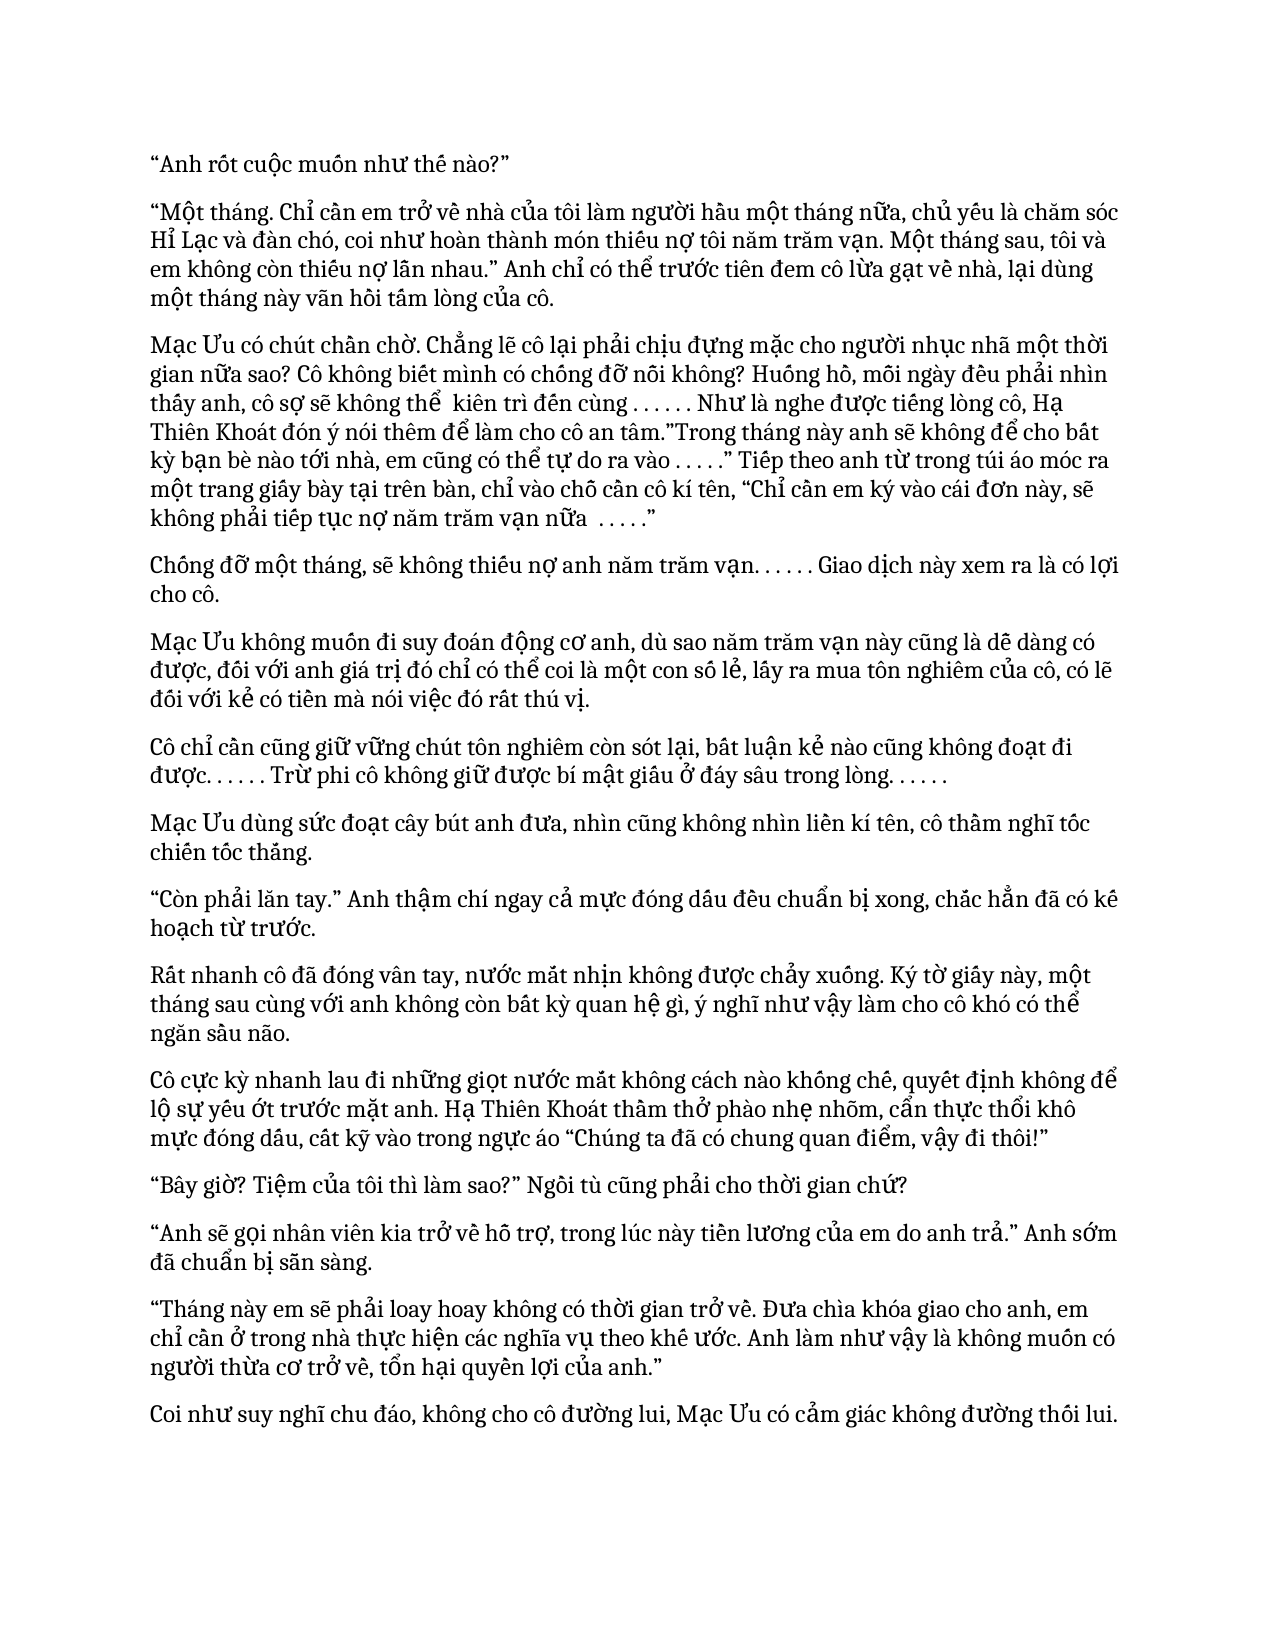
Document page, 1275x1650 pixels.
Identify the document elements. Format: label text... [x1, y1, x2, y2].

text “Một tháng. Chỉ cần em trở về nhà của tôi làm người hầu một tháng nữa, chủ yếu là chăm sóc Hỉ Lạc và đàn chó, coi như hoàn thành món thiếu nợ tôi năm trăm vạn. Một tháng sau, tôi và em không còn thiếu nợ lẫn nhau.” Anh chỉ có thể trước tiên đem cô lừa gạt về nhà, lại dùng một tháng này vãn hồi tấm lòng của cô. [150, 197, 1125, 312]
text Cô cực kỳ nhanh lau đi những giọt nước mắt không cách nào khống chế, quyết định không để lộ sự yếu ớt trước mặt anh. Hạ Thiên Khoát thầm thở phào nhẹ nhõm, cẩn thực thổi khô mực đóng dấu, cất kỹ vào trong ngực áo “Chúng ta đã có chung quan điểm, vậy đi thôi!” [150, 1066, 1125, 1152]
text Mạc Ưu không muốn đi suy đoán động cơ anh, dù sao năm trăm vạn này cũng là dễ dàng có được, đối với anh giá trị đó chỉ có thể coi là một con số lẻ, lấy ra mua tôn nghiêm của cô, có lẽ đối với kẻ có tiền mà nói việc đó rất thú vị. [150, 627, 1125, 714]
text “Tháng này em sẽ phải loay hoay không có thời gian trở về. Đưa chìa khóa giao cho anh, em chỉ cần ở trong nhà thực hiện các nghĩa vụ theo khế ước. Anh làm như vậy là không muốn có người thừa cơ trở về, tổn hại quyền lợi của anh.” [150, 1295, 1125, 1381]
text Coi như suy nghĩ chu đáo, không cho cô đường lui, Mạc Ưu có cảm giác không đường thối lui. [150, 1400, 1125, 1429]
text Chống đỡ một tháng, sẽ không thiếu nợ anh năm trăm vạn. . . . . . Giao dịch này xem ra là có lợi cho cô. [150, 551, 1125, 609]
text “Bây giờ? Tiệm của tôi thì làm sao?” Ngồi tù cũng phải cho thời gian chứ? [150, 1171, 1125, 1200]
text Mạc Ưu dùng sức đoạt cây bút anh đưa, nhìn cũng không nhìn liền kí tên, cô thầm nghĩ tốc chiến tốc thắng. [150, 809, 1125, 866]
text “Anh sẽ gọi nhân viên kia trở về hỗ trợ, trong lúc này tiền lương của em do anh trả.” Anh sớm đã chuẩn bị sẵn sàng. [150, 1219, 1125, 1276]
text Cô chỉ cần cũng giữ vững chút tôn nghiêm còn sót lại, bất luận kẻ nào cũng không đoạt đi được. . . . . . Trừ phi cô không giữ được bí mật giấu ở đáy sâu trong lòng. . . . . . [150, 732, 1125, 790]
text “Còn phải lăn tay.” Anh thậm chí ngay cả mực đóng dấu đều chuẩn bị xong, chắc hẳn đã có kế hoạch từ trước. [150, 885, 1125, 942]
text Rất nhanh cô đã đóng vân tay, nước mắt nhịn không được chảy xuống. Ký tờ giấy này, một tháng sau cùng với anh không còn bất kỳ quan hệ gì, ý nghĩ như vậy làm cho cô khó có thể ngăn sầu não. [150, 961, 1125, 1047]
text Mạc Ưu có chút chần chờ. Chẳng lẽ cô lại phải chịu đựng mặc cho người nhục nhã một thời gian nữa sao? Cô không biết mình có chống đỡ nỗi không? Huống hồ, mỗi ngày đều phải nhìn thấy anh, cô sợ sẽ không thể kiên trì đến cùng . . . . . . Như là nghe được tiếng lòng cô, Hạ Thiên Khoát đón ý nói thêm để làm cho cô an tâm.”Trong tháng này anh sẽ không để cho bất kỳ bạn bè nào tới nhà, em cũng có thể tự do ra vào . . . . .” Tiếp theo anh từ trong túi áo móc ra một trang giấy bày tại trên bàn, chỉ vào chỗ cần cô kí tên, “Chỉ cần em ký vào cái đơn này, sẽ không phải tiếp tục nợ năm trăm vạn nữa . . . . .” [150, 331, 1125, 532]
text “Anh rốt cuộc muốn như thế nào?” [150, 150, 1125, 179]
